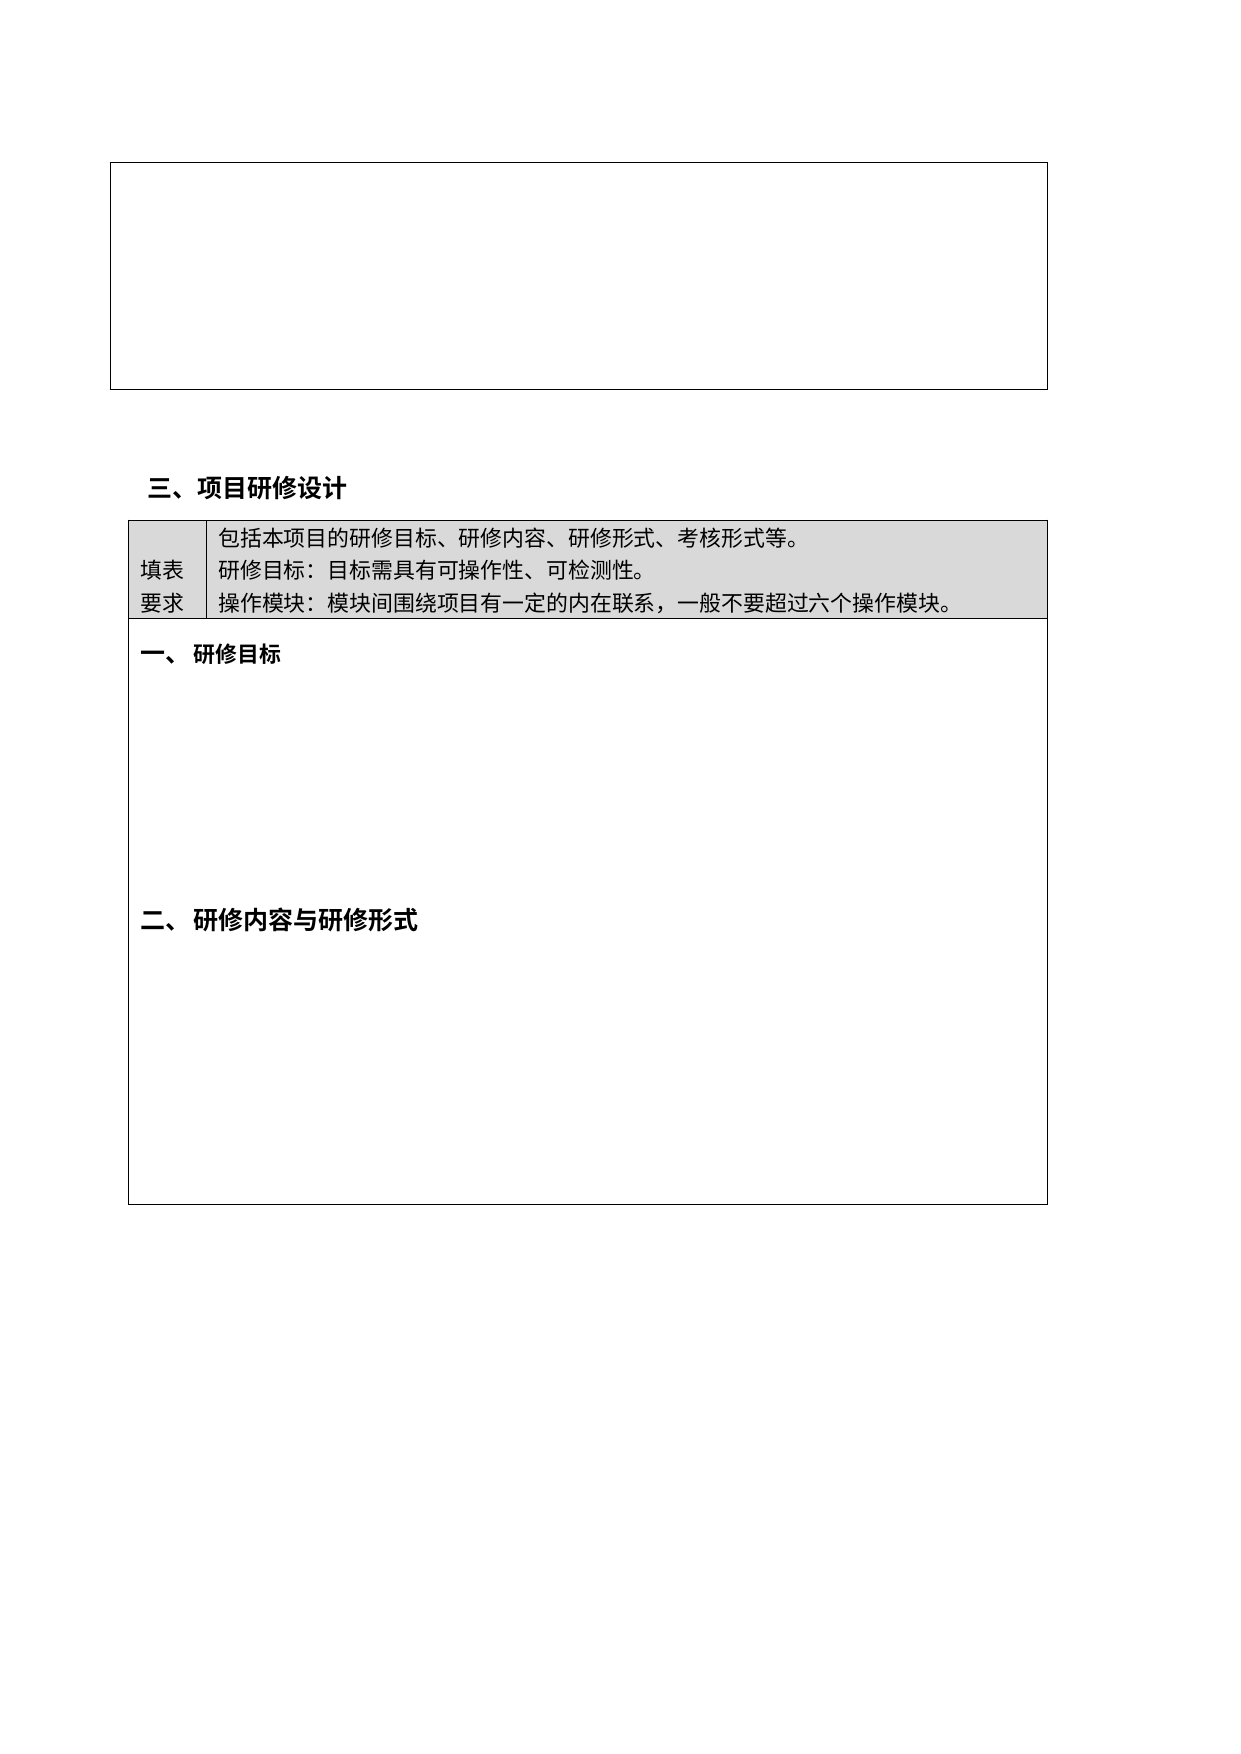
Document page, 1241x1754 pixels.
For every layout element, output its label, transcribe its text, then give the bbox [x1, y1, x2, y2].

table_header 包括本项目的研修目标、研修内容、研修形式、考核形式等。 研修目标：目标需具有可操作性、可检测性。 操作模块：模块间围绕项目有一定的内在联系，一般不要超过六个操作模块。 [207, 521, 1047, 618]
table_header 填表要求 [129, 521, 206, 618]
table_cell 研修目标 研修内容与研修形式 三、考核形式 [129, 619, 1047, 1203]
text 三、项目研修设计 [148, 454, 1092, 519]
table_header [111, 163, 1047, 388]
